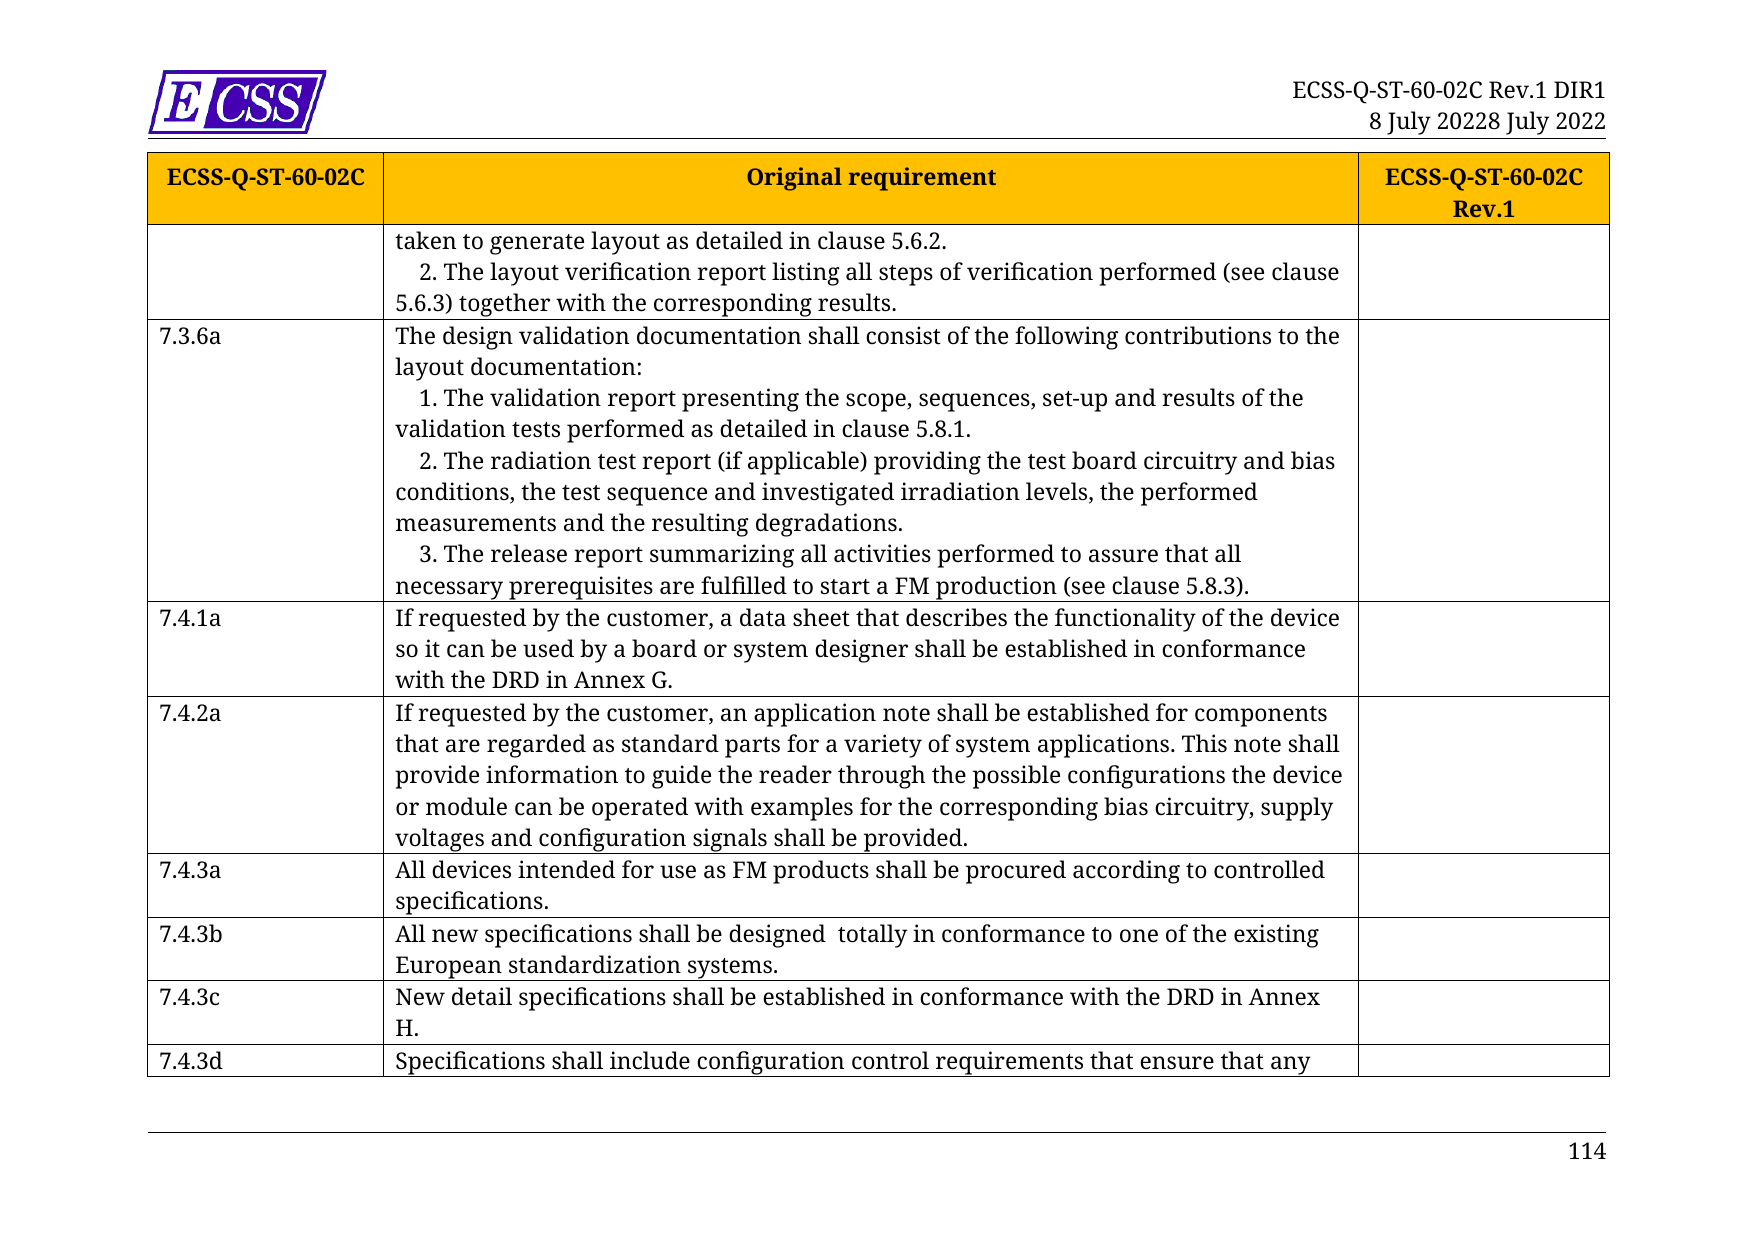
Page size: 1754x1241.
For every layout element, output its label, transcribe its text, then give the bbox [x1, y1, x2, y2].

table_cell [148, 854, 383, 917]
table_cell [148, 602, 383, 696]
table_header Original requirement [384, 153, 1358, 224]
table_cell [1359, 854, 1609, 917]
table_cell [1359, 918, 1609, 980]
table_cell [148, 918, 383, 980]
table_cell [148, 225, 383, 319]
picture [148, 70, 327, 134]
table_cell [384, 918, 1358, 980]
table_header ECSS-Q-ST-60-02C Rev.1 [1359, 153, 1609, 224]
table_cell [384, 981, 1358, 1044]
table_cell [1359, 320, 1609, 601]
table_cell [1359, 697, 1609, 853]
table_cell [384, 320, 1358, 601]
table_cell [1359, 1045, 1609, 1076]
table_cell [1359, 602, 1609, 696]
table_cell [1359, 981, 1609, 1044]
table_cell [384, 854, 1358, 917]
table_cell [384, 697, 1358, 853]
table_header ECSS-Q-ST-60-02C [148, 153, 383, 224]
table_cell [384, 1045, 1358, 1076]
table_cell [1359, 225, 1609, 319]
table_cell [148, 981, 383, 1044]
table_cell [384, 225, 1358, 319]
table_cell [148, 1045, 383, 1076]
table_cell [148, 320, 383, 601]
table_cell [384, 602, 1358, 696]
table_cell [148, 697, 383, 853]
